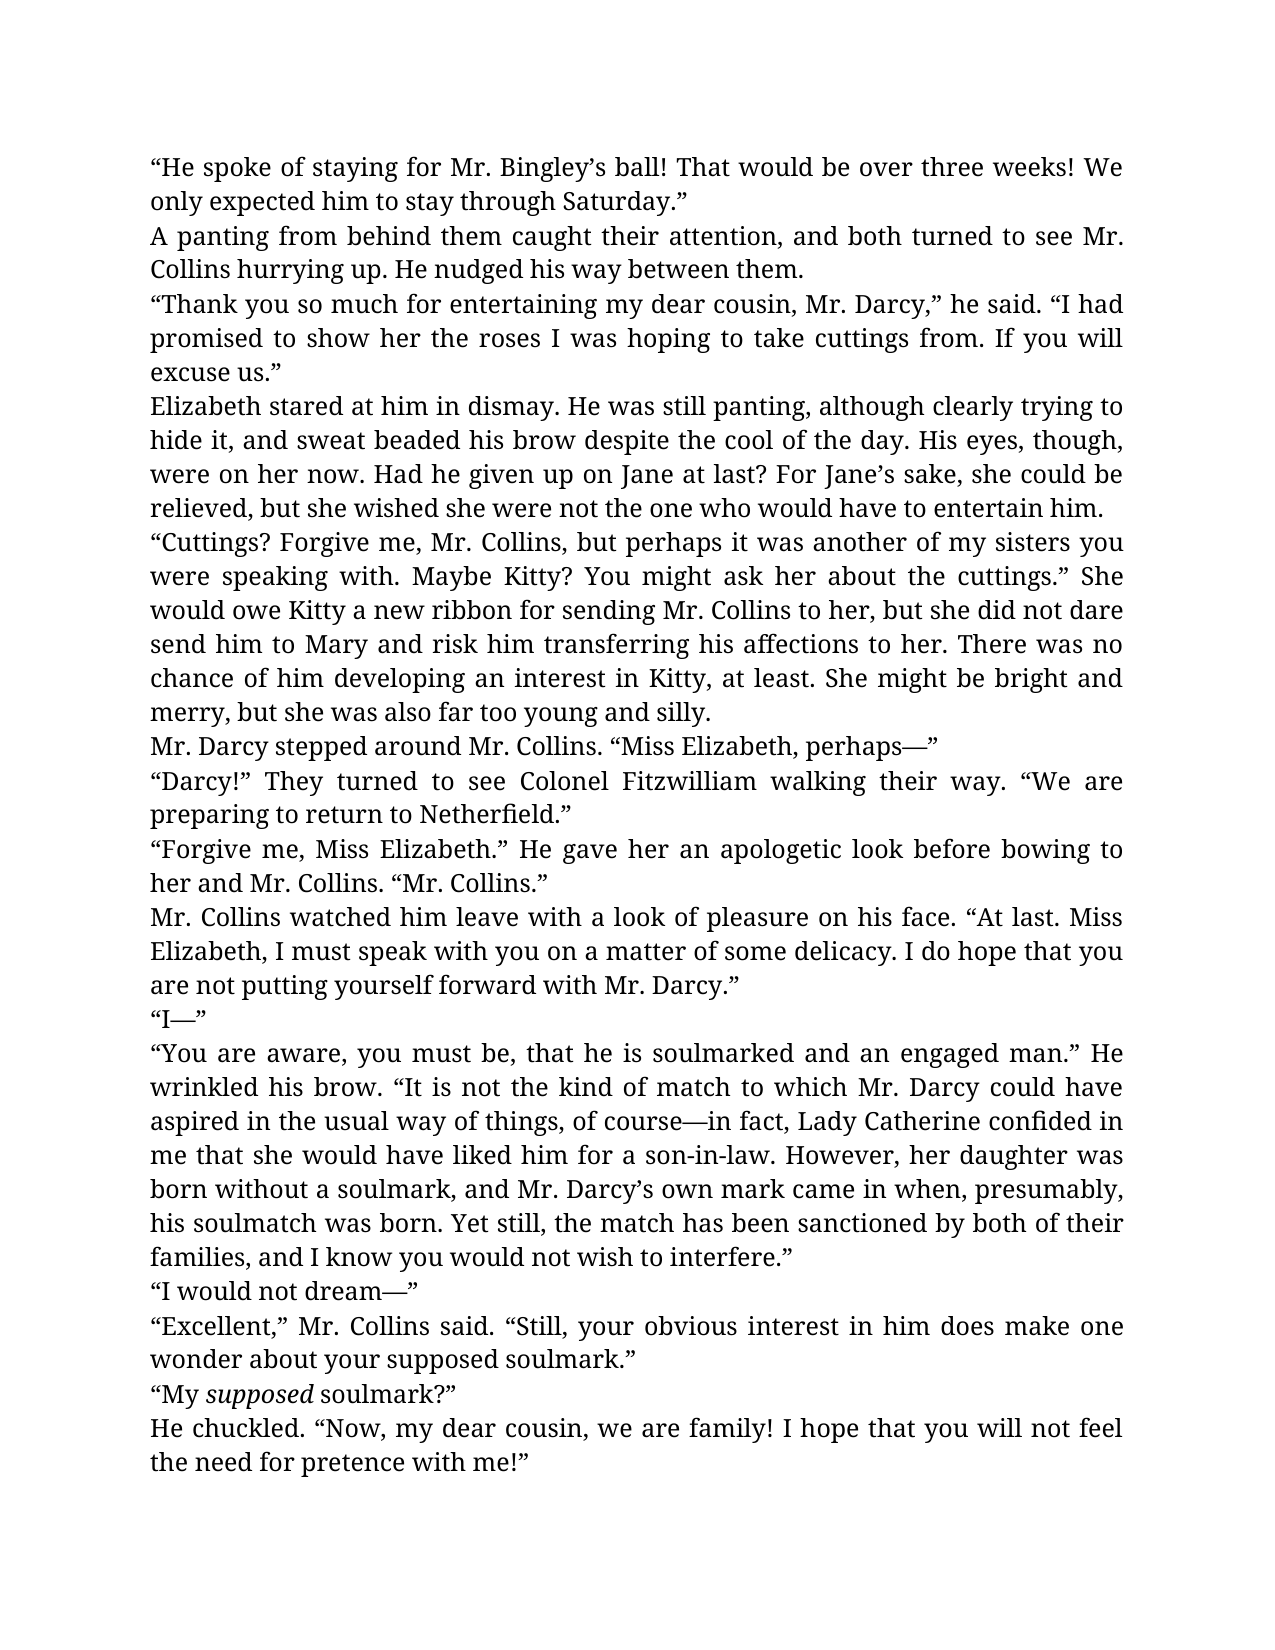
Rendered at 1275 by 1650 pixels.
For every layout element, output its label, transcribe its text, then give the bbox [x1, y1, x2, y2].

text “He spoke of staying for Mr. Bingley’s ball! That would be over three weeks! We only expected him to stay through Saturday.” [150, 150, 1125, 218]
text “I—” [150, 1002, 1125, 1036]
text Elizabeth stared at him in dismay. He was still panting, although clearly trying to hide it, and sweat beaded his brow despite the cool of the day. His eyes, though, were on her now. Had he given up on Jane at last? For Jane’s sake, she could be relieved, but she wished she were not the one who would have to entertain him. [150, 388, 1125, 525]
text “Excellent,” Mr. Collins said. “Still, your obvious interest in him does make one wonder about your supposed soulmark.” [150, 1308, 1125, 1376]
text “My supposed soulmark?” [150, 1376, 1125, 1410]
text A panting from behind them caught their attention, and both turned to see Mr. Collins hurrying up. He nudged his way between them. [150, 218, 1125, 286]
text He chuckled. “Now, my dear cousin, we are family! I hope that you will not feel the need for pretence with me!” [150, 1410, 1125, 1478]
text “Darcy!” They turned to see Colonel Fitzwilliam walking their way. “We are preparing to return to Netherfield.” [150, 763, 1125, 831]
text Mr. Darcy stepped around Mr. Collins. “Miss Elizabeth, perhaps—” [150, 729, 1125, 763]
text “You are aware, you must be, that he is soulmarked and an engaged man.” He wrinkled his brow. “It is not the kind of match to which Mr. Darcy could have aspired in the usual way of things, of course—in fact, Lady Catherine confided in me that she would have liked him for a son-in-law. However, her daughter was born without a soulmark, and Mr. Darcy’s own mark came in when, presumably, his soulmatch was born. Yet still, the match has been sanctioned by both of their families, and I know you would not wish to interfere.” [150, 1036, 1125, 1274]
text “Forgive me, Miss Elizabeth.” He gave her an apologetic look before bowing to her and Mr. Collins. “Mr. Collins.” [150, 831, 1125, 899]
text “Cuttings? Forgive me, Mr. Collins, but perhaps it was another of my sisters you were speaking with. Maybe Kitty? You might ask her about the cuttings.” She would owe Kitty a new ribbon for sending Mr. Collins to her, but she did not dare send him to Mary and risk him transferring his affections to her. There was no chance of him developing an interest in Kitty, at least. She might be bright and merry, but she was also far too young and silly. [150, 525, 1125, 729]
text “Thank you so much for entertaining my dear cousin, Mr. Darcy,” he said. “I had promised to show her the roses I was hoping to take cuttings from. If you will excuse us.” [150, 286, 1125, 388]
text “I would not dream—” [150, 1274, 1125, 1308]
text Mr. Collins watched him leave with a look of pleasure on his face. “At last. Miss Elizabeth, I must speak with you on a matter of some delicacy. I do hope that you are not putting yourself forward with Mr. Darcy.” [150, 899, 1125, 1002]
